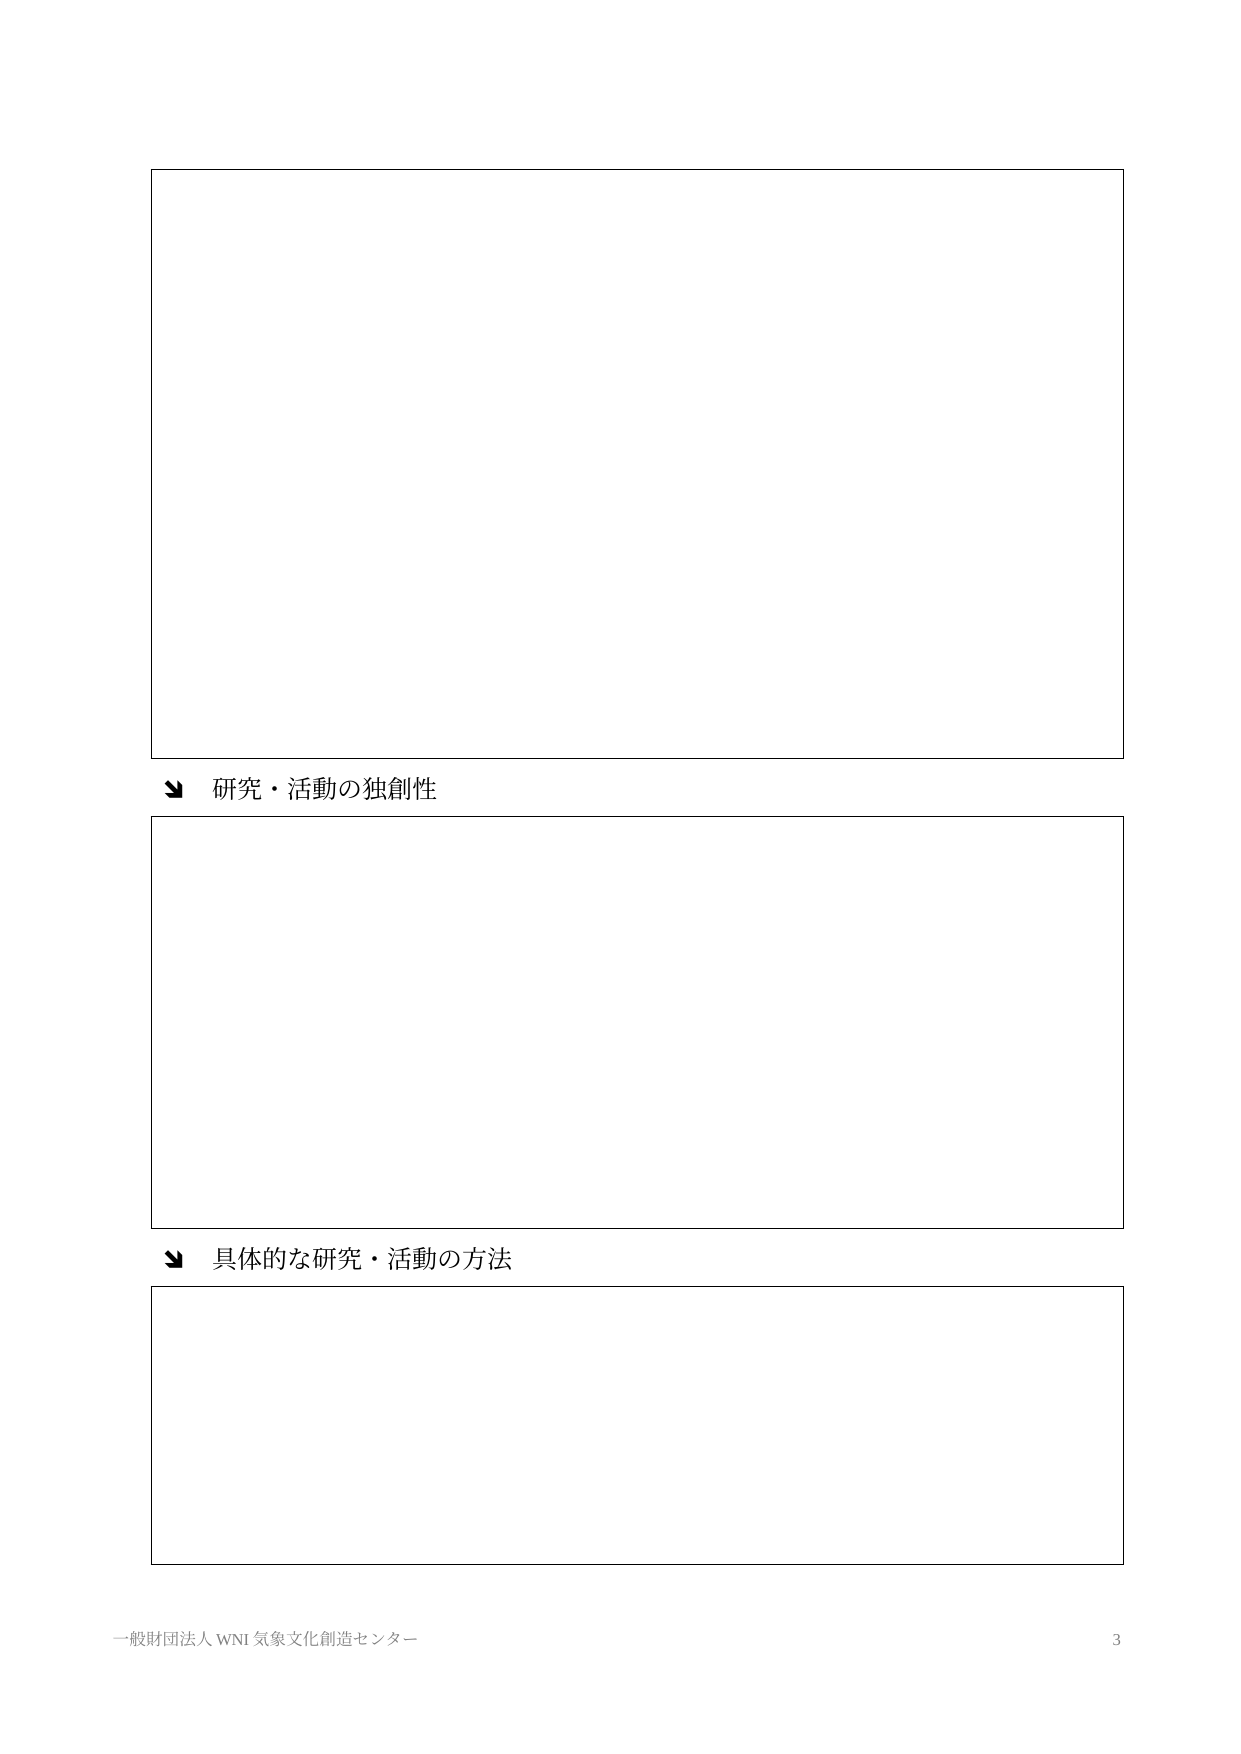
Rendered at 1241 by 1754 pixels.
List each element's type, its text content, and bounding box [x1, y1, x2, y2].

table_header [152, 817, 1123, 1228]
list 研究・活動の独創性 [162, 770, 1128, 806]
table_header [152, 170, 1123, 758]
table_header [152, 1287, 1123, 1564]
list 具体的な研究・活動の方法 [162, 1239, 1128, 1275]
